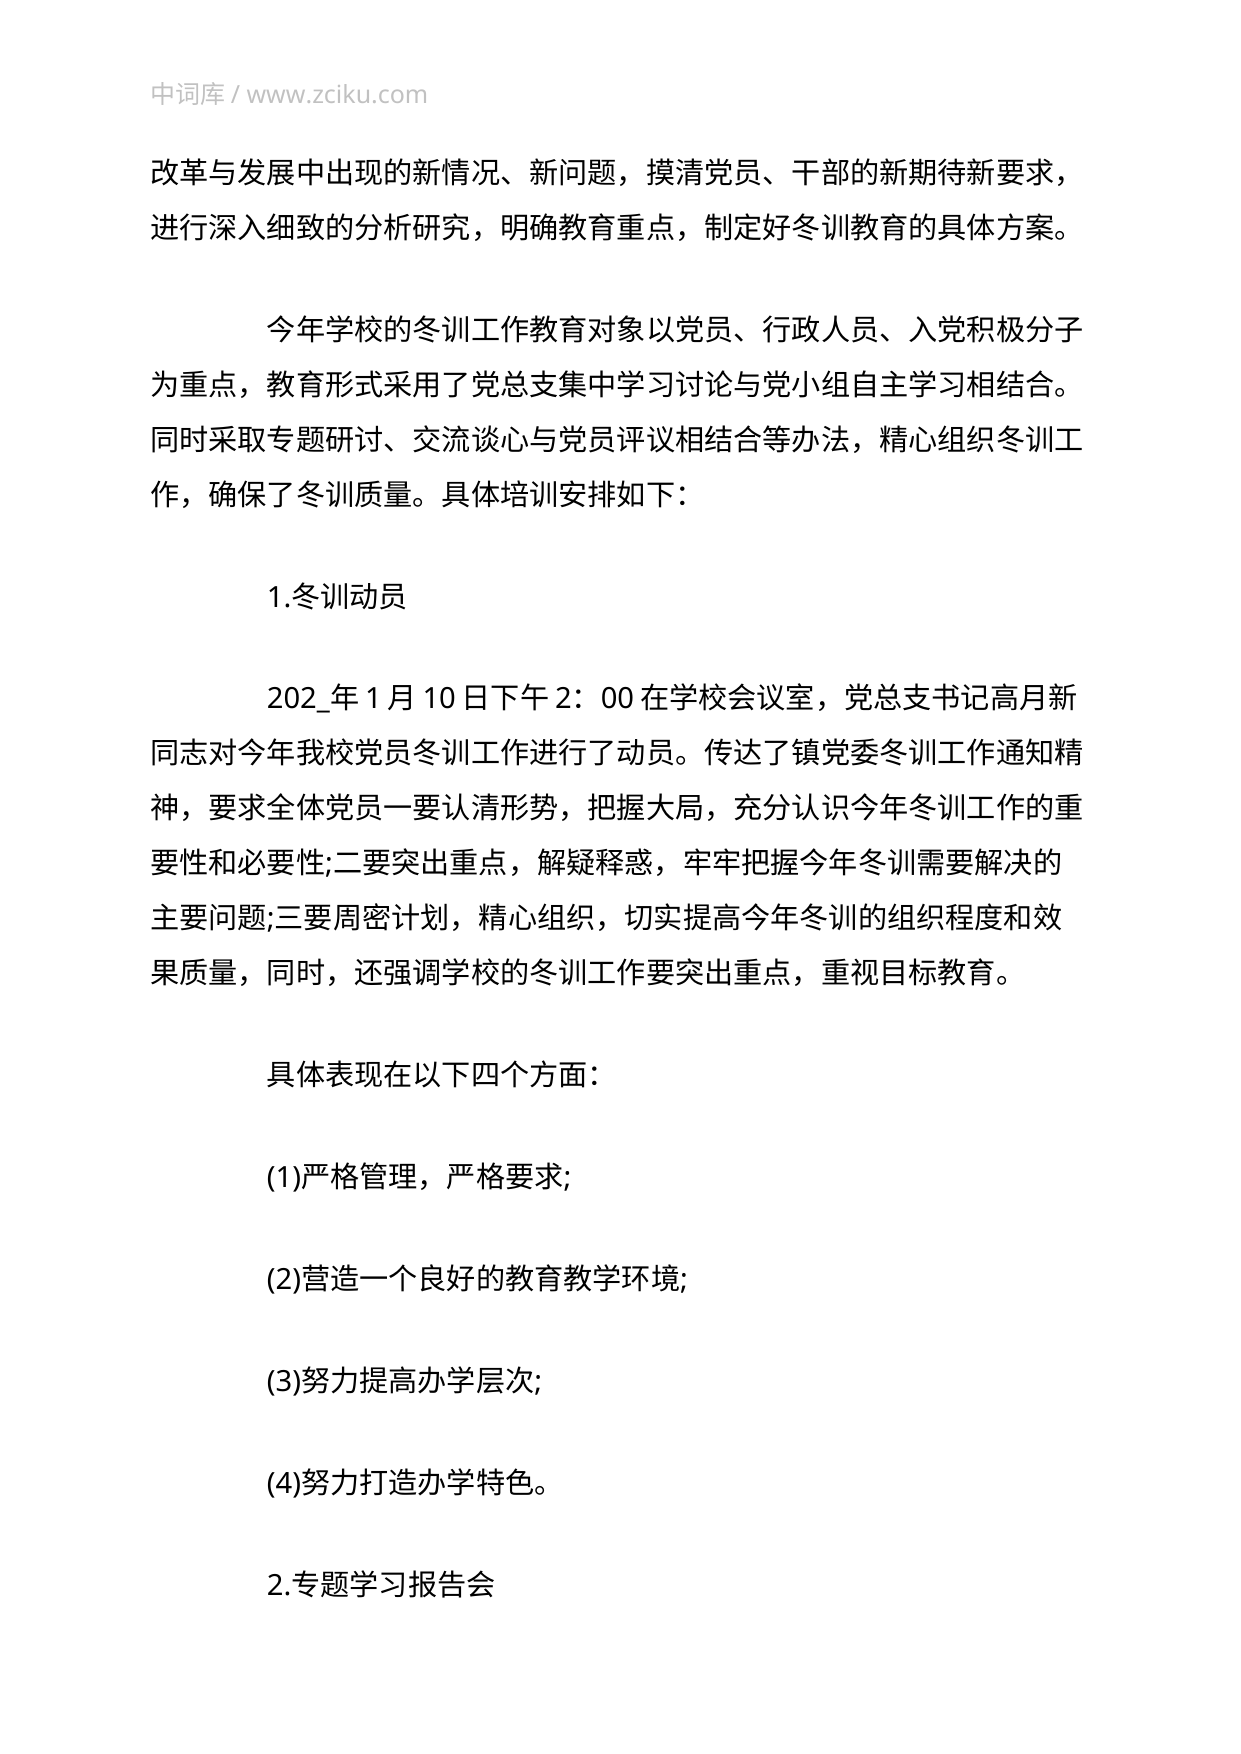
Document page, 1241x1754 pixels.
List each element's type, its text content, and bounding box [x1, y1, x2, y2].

text (4)努力打造办学特色。 [150, 1459, 1090, 1502]
text 今年学校的冬训工作教育对象以党员、行政人员、入党积极分子为重点，教育形式采用了党总支集中学习讨论与党小组自主学习相结合。同时采取专题研讨、交流谈心与党员评议相结合等办法，精心组织冬训工作，确保了冬训质量。具体培训安排如下： [150, 307, 1090, 514]
text 1.冬训动员 [150, 573, 1090, 616]
text (2)营造一个良好的教育教学环境; [150, 1255, 1090, 1298]
text (3)努力提高办学层次; [150, 1357, 1090, 1400]
text (1)严格管理，严格要求; [150, 1153, 1090, 1196]
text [150, 150, 1090, 247]
text 具体表现在以下四个方面： [150, 1052, 1090, 1094]
text 202_年1月10日下午2：00在学校会议室，党总支书记高月新同志对今年我校党员冬训工作进行了动员。传达了镇党委冬训工作通知精神，要求全体党员一要认清形势，把握大局，充分认识今年冬训工作的重要性和必要性;二要突出重点，解疑释惑，牢牢把握今年冬训需要解决的主要问题;三要周密计划，精心组织，切实提高今年冬训的组织程度和效果质量，同时，还强调学校的冬训工作要突出重点，重视目标教育。 [150, 675, 1090, 992]
text 2.专题学习报告会 [150, 1561, 1090, 1604]
